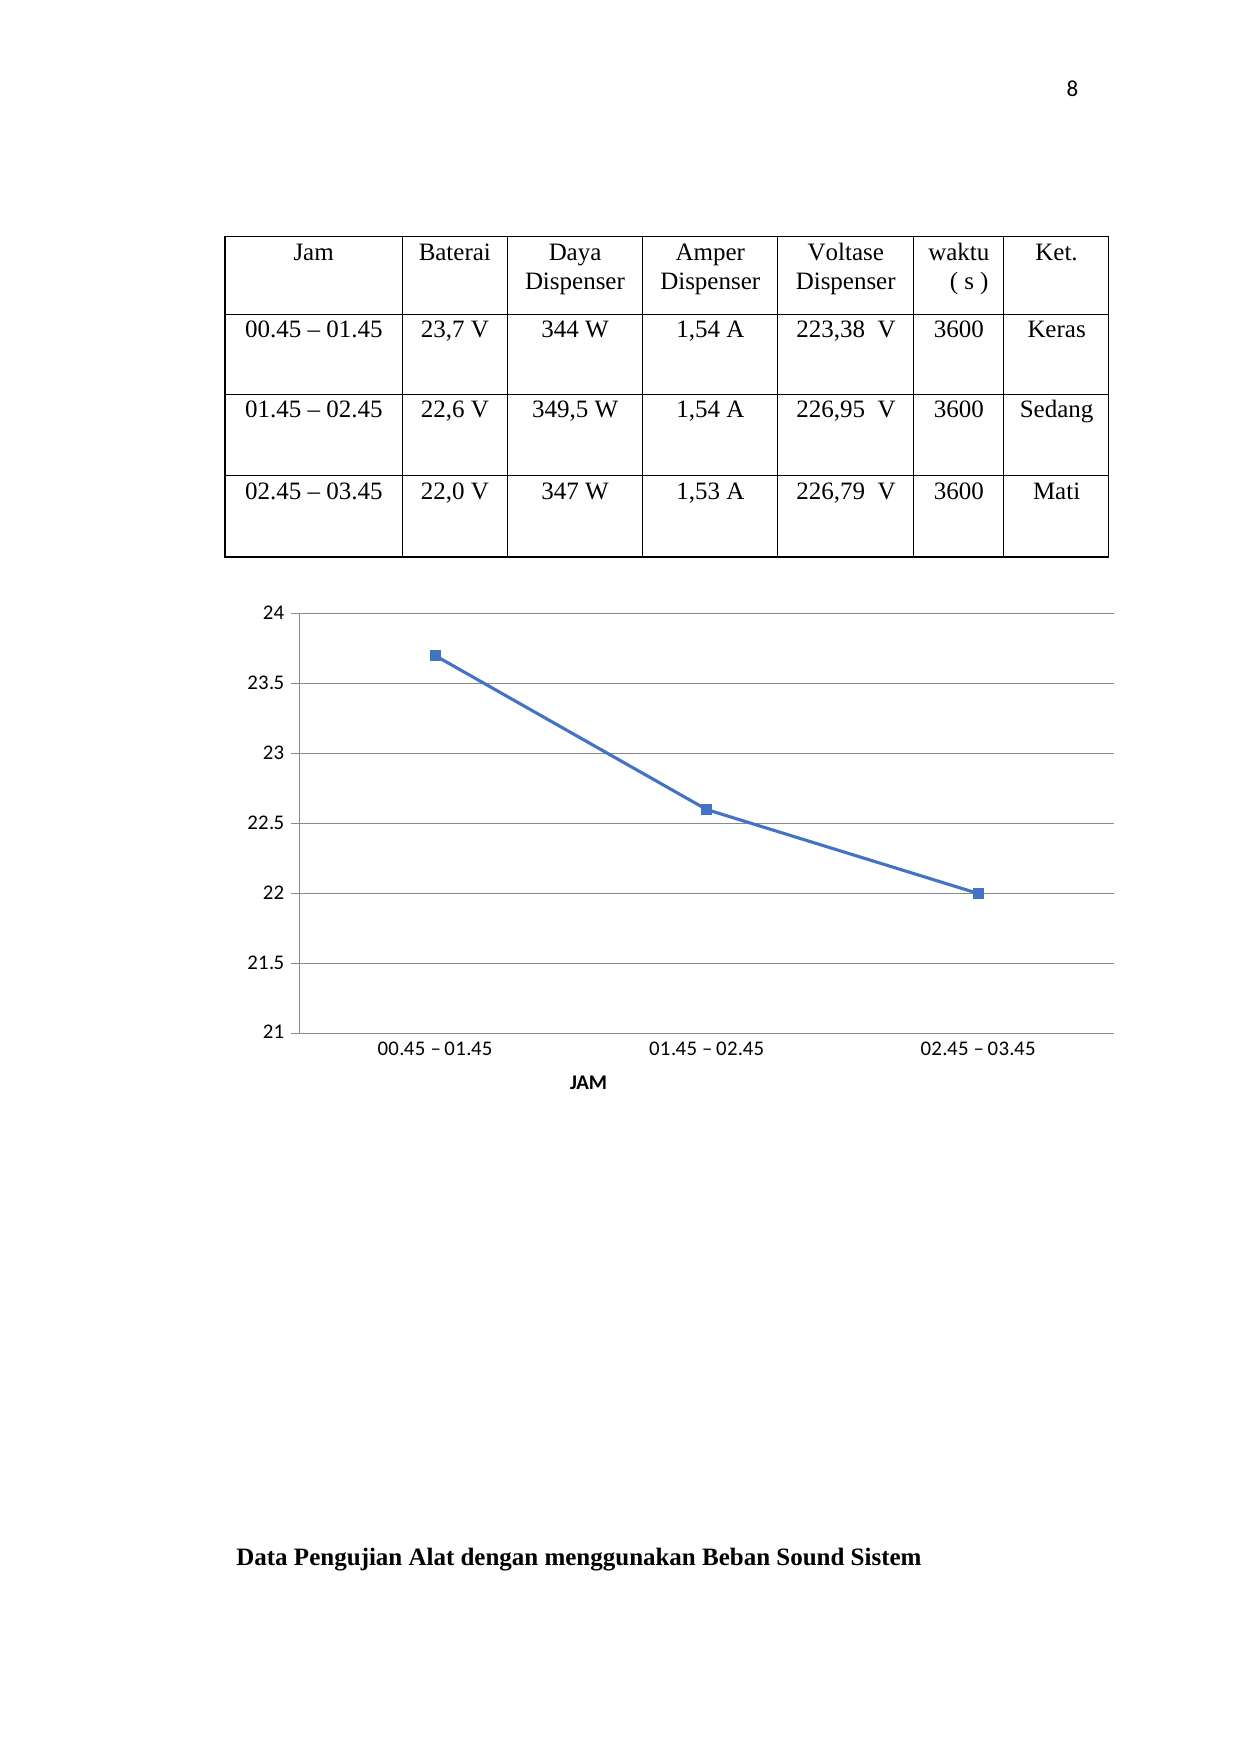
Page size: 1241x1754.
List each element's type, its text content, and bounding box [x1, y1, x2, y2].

table_cell 3600 [914, 476, 1003, 556]
table_cell Mati [1004, 476, 1108, 556]
table_header Voltase Dispenser [778, 237, 913, 313]
table_cell 347 W [508, 476, 642, 556]
table_cell 00.45 – 01.45 [226, 315, 402, 393]
table_cell 1,53 A [643, 476, 777, 556]
table_cell 02.45 – 03.45 [226, 476, 402, 556]
table_cell Keras [1004, 315, 1108, 393]
table_cell 1,54 A [643, 395, 777, 475]
table_cell 01.45 – 02.45 [226, 395, 402, 475]
table_cell 22,6 V [403, 395, 507, 475]
table_cell 22,0 V [403, 476, 507, 556]
table_cell 223,38 V [778, 315, 913, 393]
table_cell 1,54 A [643, 315, 777, 393]
table_cell 23,7 V [403, 315, 507, 393]
table_cell 226,95 V [778, 395, 913, 475]
table_cell 226,79 V [778, 476, 913, 556]
table_header Daya Dispenser [508, 237, 642, 313]
table_cell 349,5 W [508, 395, 642, 475]
table_header Amper Dispenser [643, 237, 777, 313]
table_cell 3600 [914, 395, 1003, 475]
table_cell Sedang [1004, 395, 1108, 475]
table_header Jam [226, 237, 402, 313]
text Data Pengujian Alat dengan menggunakan Beban Sound Sistem [236, 1542, 1078, 1571]
table_cell 344 W [508, 315, 642, 393]
table_header Baterai [403, 237, 507, 313]
table_header waktu ( s ) [914, 237, 1003, 313]
table_cell 3600 [914, 315, 1003, 393]
table_header Ket. [1004, 237, 1108, 313]
